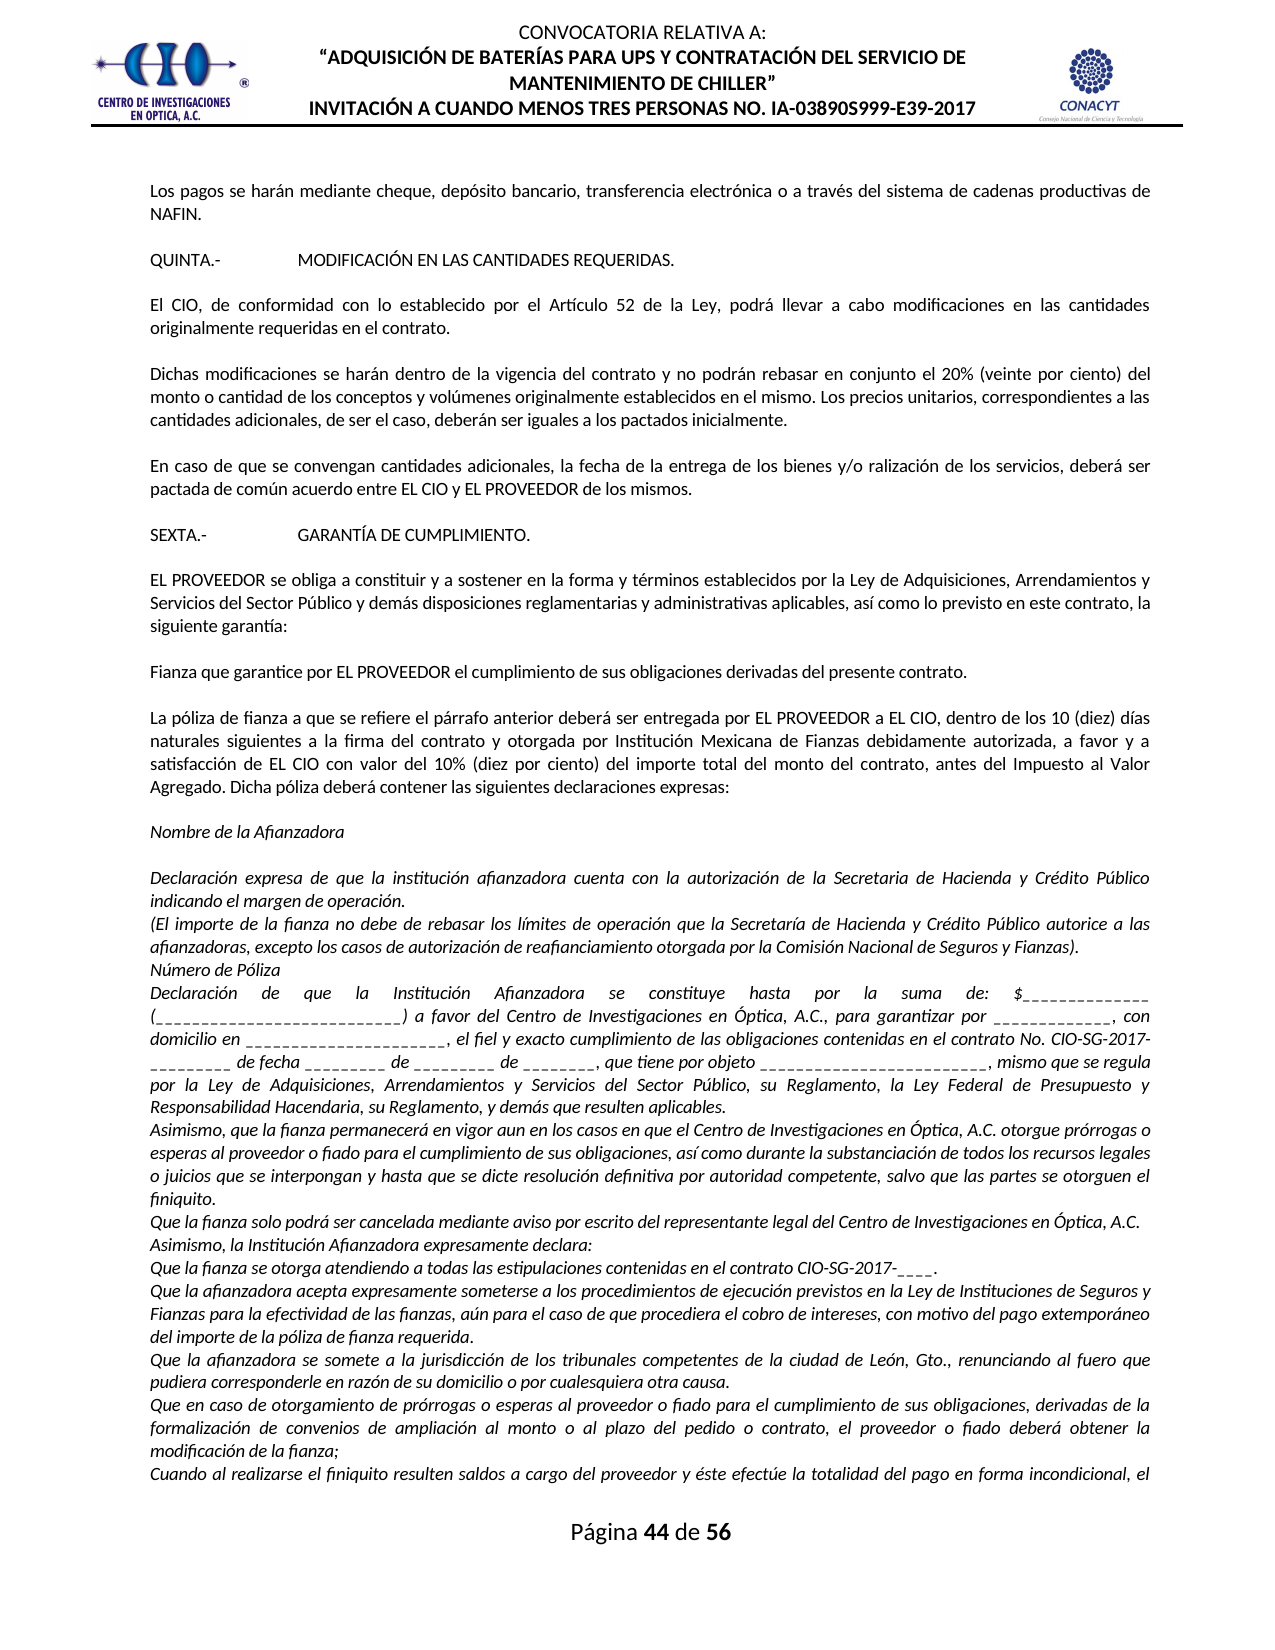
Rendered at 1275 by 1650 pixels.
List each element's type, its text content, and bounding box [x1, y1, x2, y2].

text Declaración de que la Institución Afianzadora se constituye hasta por la suma de: $______________ (___________________________) a favor del Centro de Investigaciones en Óptica, A.C., para garantizar por _____________, con domicilio en ______________________, el fiel y exacto cumplimiento de las obligaciones contenidas en el contrato No. CIO-SG-2017-_________ de fecha _________ de _________ de ________, que tiene por objeto _________________________, mismo que se regula por la Ley de Adquisiciones, Arrendamientos y Servicios del Sector Público, su Reglamento, la Ley Federal de Presupuesto y Responsabilidad Hacendaria, su Reglamento, y demás que resulten aplicables. [150, 981, 1152, 1118]
picture [1036, 48, 1144, 122]
text (El importe de la fianza no debe de rebasar los límites de operación que la Secretaría de Hacienda y Crédito Público autorice a las afianzadoras, excepto los casos de autorización de reafianciamiento otorgada por la Comisión Nacional de Seguros y Fianzas). [150, 912, 1152, 958]
picture [91, 41, 249, 122]
text Asimismo, la Institución Afianzadora expresamente declara: [150, 1233, 1152, 1256]
text SEXTA.- GARANTÍA DE CUMPLIMIENTO. [150, 523, 1152, 546]
text El CIO, de conformidad con lo establecido por el Artículo 52 de la Ley, podrá llevar a cabo modificaciones en las cantidades originalmente requeridas en el contrato. [150, 293, 1152, 339]
text La póliza de fianza a que se refiere el párrafo anterior deberá ser entregada por EL PROVEEDOR a EL CIO, dentro de los 10 (diez) días naturales siguientes a la firma del contrato y otorgada por Institución Mexicana de Fianzas debidamente autorizada, a favor y a satisfacción de EL CIO con valor del 10% (diez por ciento) del importe total del monto del contrato, antes del Impuesto al Valor Agregado. Dicha póliza deberá contener las siguientes declaraciones expresas: [150, 706, 1152, 798]
text EL PROVEEDOR se obliga a constituir y a sostener en la forma y términos establecidos por la Ley de Adquisiciones, Arrendamientos y Servicios del Sector Público y demás disposiciones reglamentarias y administrativas aplicables, así como lo previsto en este contrato, la siguiente garantía: [150, 568, 1152, 637]
text Dichas modificaciones se harán dentro de la vigencia del contrato y no podrán rebasar en conjunto el 20% (veinte por ciento) del monto o cantidad de los conceptos y volúmenes originalmente establecidos en el mismo. Los precios unitarios, correspondientes a las cantidades adicionales, de ser el caso, deberán ser iguales a los pactados inicialmente. [150, 362, 1152, 431]
text Que la fianza se otorga atendiendo a todas las estipulaciones contenidas en el contrato CIO-SG-2017-____. [150, 1256, 1152, 1279]
text Fianza que garantice por EL PROVEEDOR el cumplimiento de sus obligaciones derivadas del presente contrato. [150, 660, 1152, 683]
text En caso de que se convengan cantidades adicionales, la fecha de la entrega de los bienes y/o ralización de los servicios, deberá ser pactada de común acuerdo entre EL CIO y EL PROVEEDOR de los mismos. [150, 454, 1152, 500]
text Nombre de la Afianzadora [150, 821, 1152, 843]
text QUINTA.- MODIFICACIÓN EN LAS CANTIDADES REQUERIDAS. [150, 248, 1152, 271]
text Que en caso de otorgamiento de prórrogas o esperas al proveedor o fiado para el cumplimiento de sus obligaciones, derivadas de la formalización de convenios de ampliación al monto o al plazo del pedido o contrato, el proveedor o fiado deberá obtener la modificación de la fianza; [150, 1393, 1152, 1462]
text Declaración expresa de que la institución afianzadora cuenta con la autorización de la Secretaria de Hacienda y Crédito Público indicando el margen de operación. [150, 866, 1152, 912]
text Número de Póliza [150, 958, 1152, 981]
text Que la afianzadora acepta expresamente someterse a los procedimientos de ejecución previstos en la Ley de Instituciones de Seguros y Fianzas para la efectividad de las fianzas, aún para el caso de que procediera el cobro de intereses, con motivo del pago extemporáneo del importe de la póliza de fianza requerida. [150, 1279, 1152, 1348]
text Asimismo, que la fianza permanecerá en vigor aun en los casos en que el Centro de Investigaciones en Óptica, A.C. otorgue prórrogas o esperas al proveedor o fiado para el cumplimiento de sus obligaciones, así como durante la substanciación de todos los recursos legales o juicios que se interpongan y hasta que se dicte resolución definitiva por autoridad competente, salvo que las partes se otorguen el finiquito. [150, 1118, 1152, 1210]
text Que la fianza solo podrá ser cancelada mediante aviso por escrito del representante legal del Centro de Investigaciones en Óptica, A.C. [150, 1210, 1152, 1233]
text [150, 1462, 1152, 1485]
text Que la afianzadora se somete a la jurisdicción de los tribunales competentes de la ciudad de León, Gto., renunciando al fuero que pudiera corresponderle en razón de su domicilio o por cualesquiera otra causa. [150, 1348, 1152, 1393]
text Los pagos se harán mediante cheque, depósito bancario, transferencia electrónica o a través del sistema de cadenas productivas de NAFIN. [150, 179, 1152, 225]
